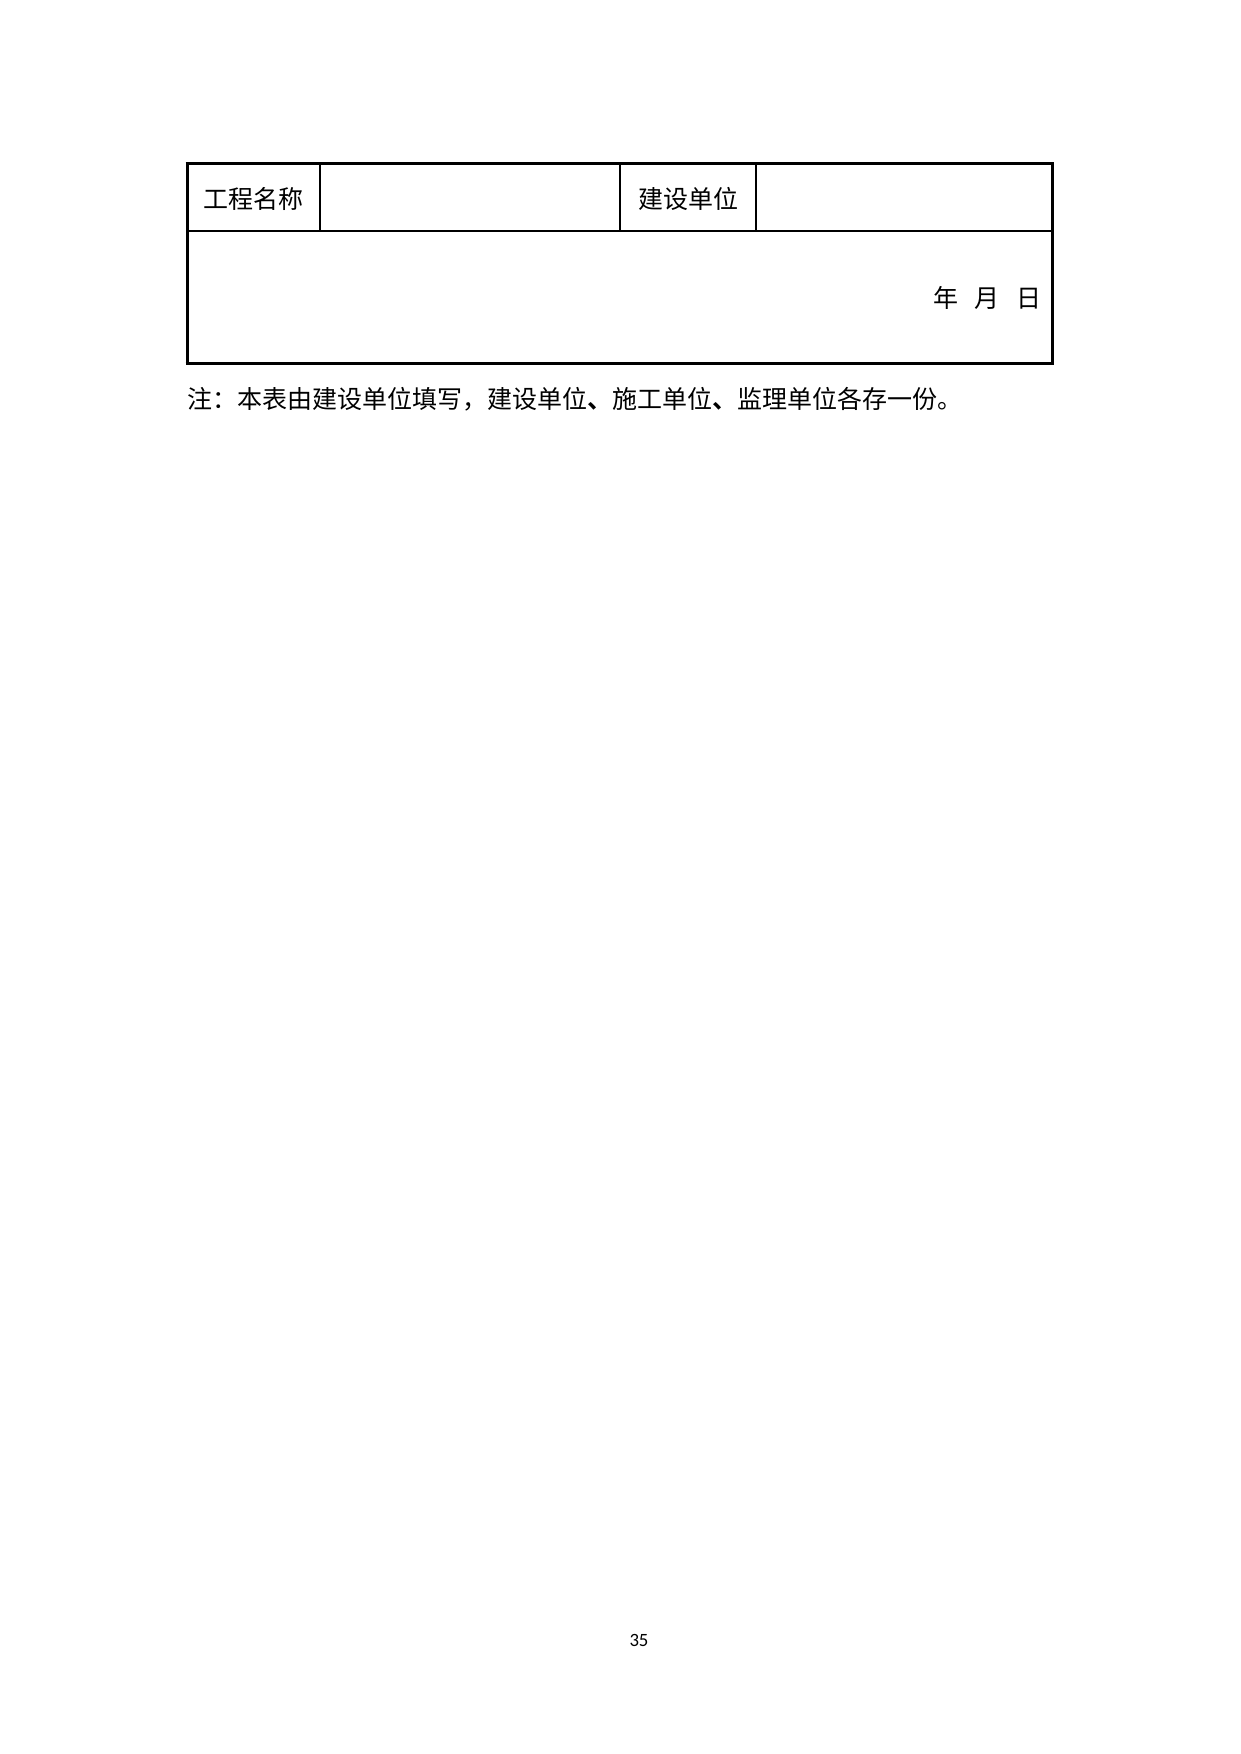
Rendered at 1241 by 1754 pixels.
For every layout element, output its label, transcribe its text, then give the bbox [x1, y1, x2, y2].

table_header 建设单位 [621, 165, 755, 230]
table_header [757, 165, 1051, 230]
text 注：本表由建设单位填写，建设单位、施工单位、监理单位各存一份。 [187, 365, 1053, 430]
table_header 工程名称 [189, 165, 319, 230]
table_cell 监理单位（章）： 监理工程师（签字）： 年 月 日 [189, 232, 1051, 362]
table_header [321, 165, 619, 230]
